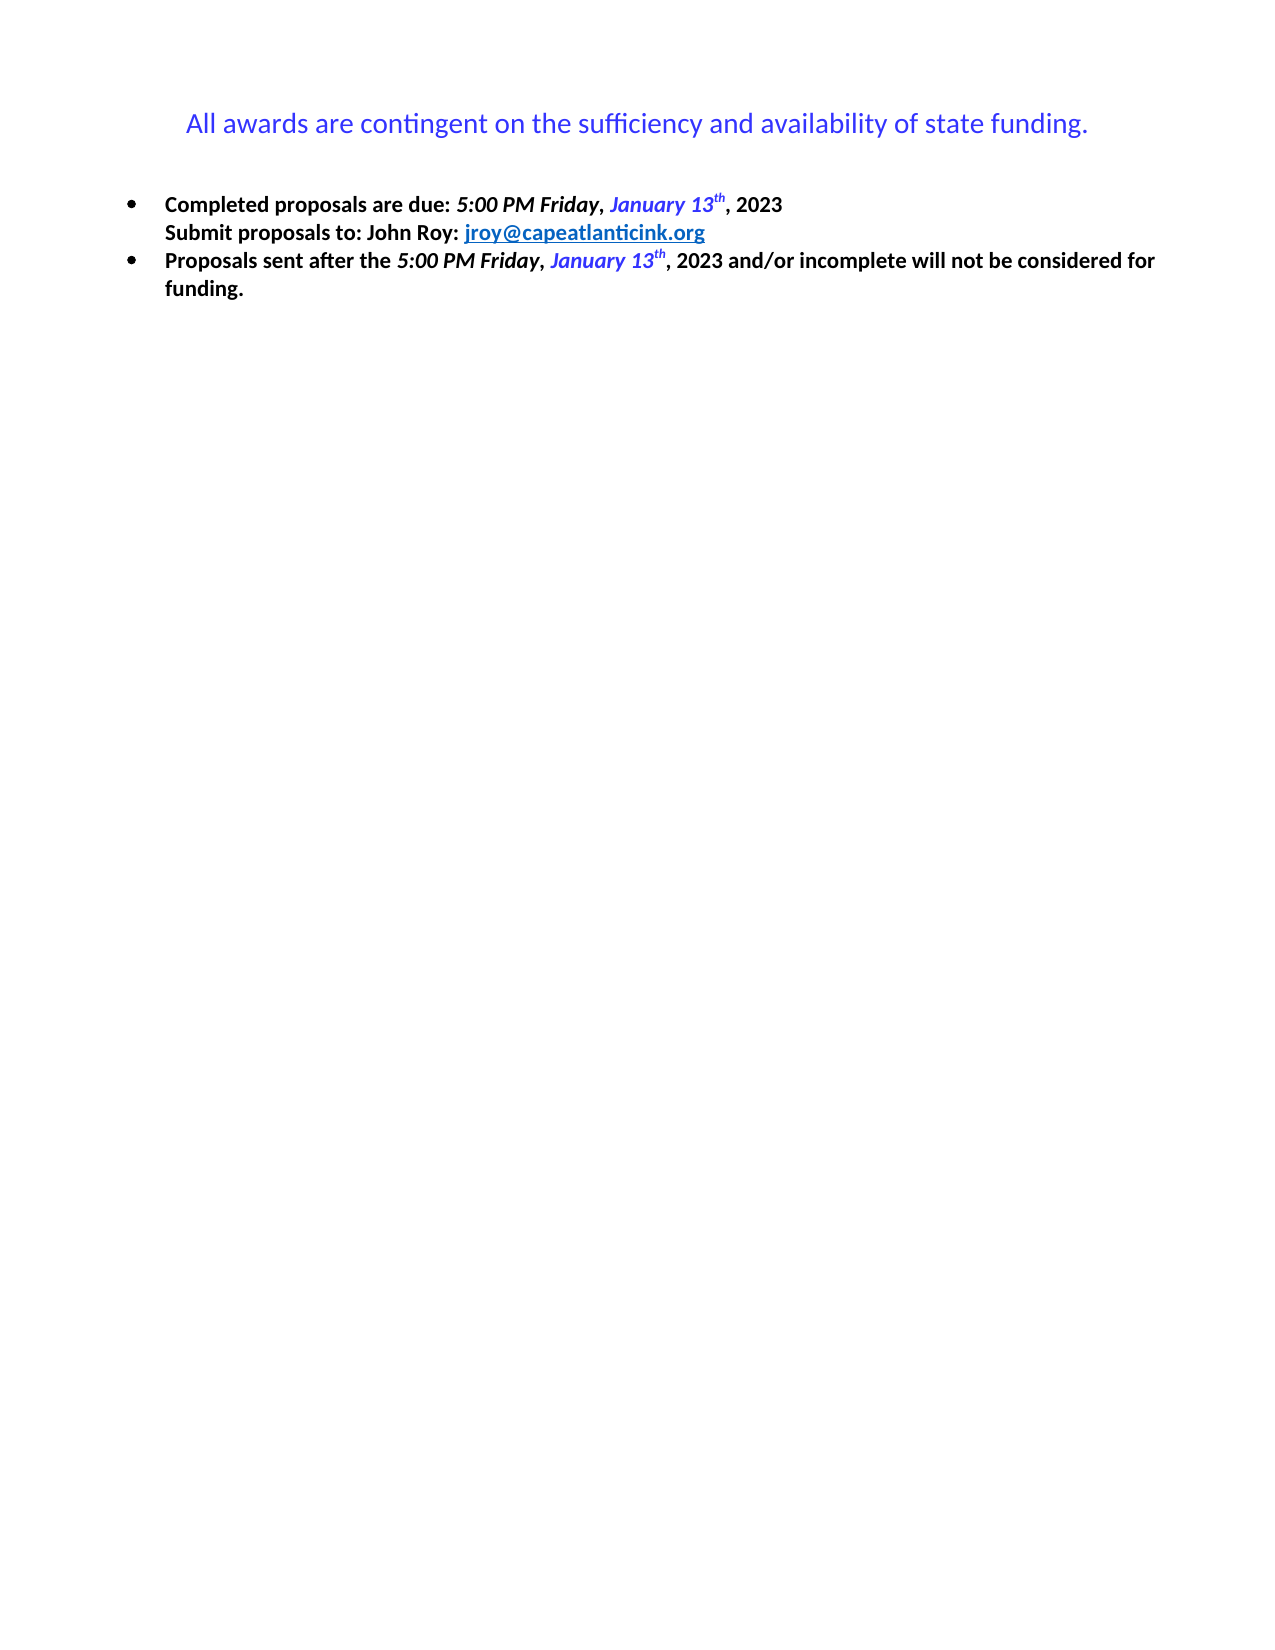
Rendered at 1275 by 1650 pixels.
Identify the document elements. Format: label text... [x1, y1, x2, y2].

list Completed proposals are due: 5:00 PM Friday, January 13th, 2023 Submit proposals to: John Roy: jroy@capeatlanticink.org [127, 190, 1185, 246]
text All awards are contingent on the sufficiency and availability of state funding. [90, 105, 1185, 171]
list Proposals sent after the 5:00 PM Friday, January 13th, 2023 and/or incomplete will not be considered for funding. [127, 246, 1185, 302]
